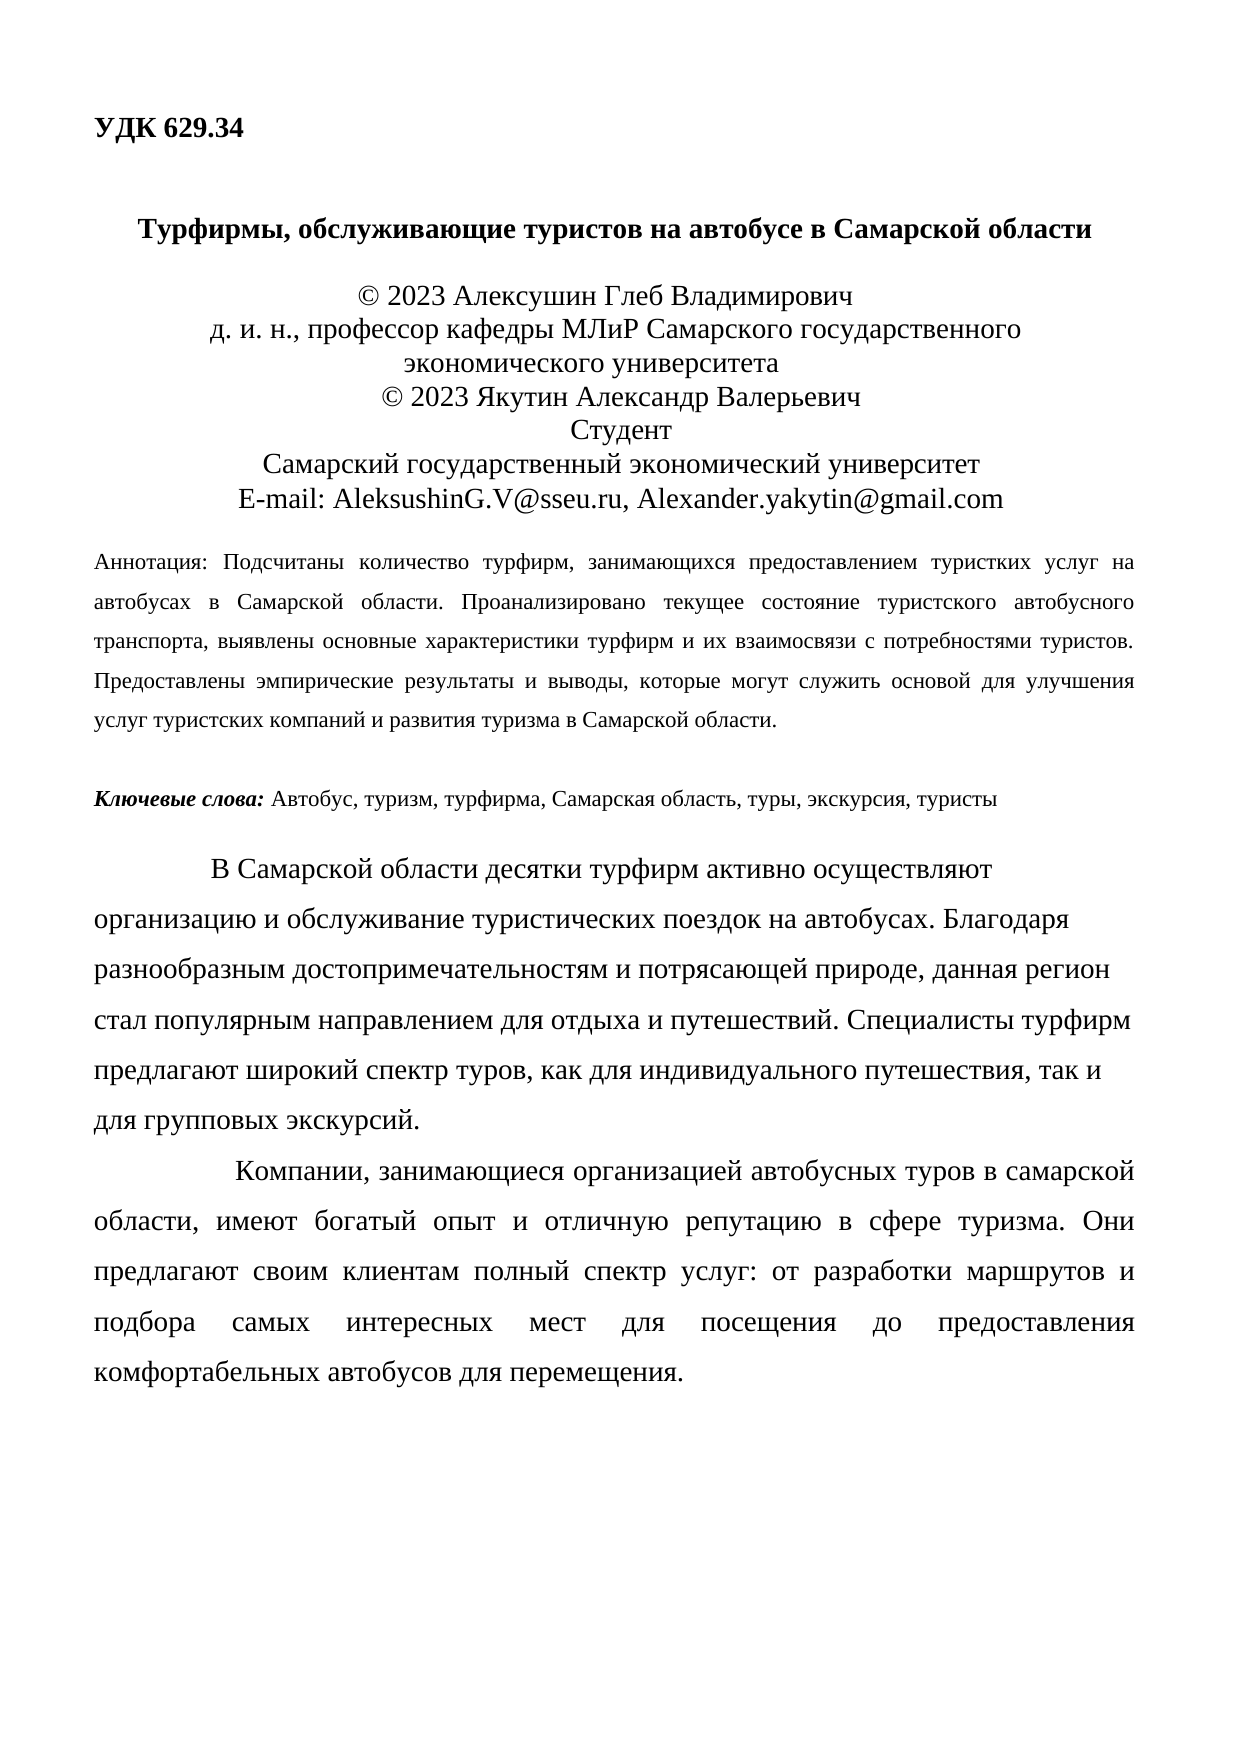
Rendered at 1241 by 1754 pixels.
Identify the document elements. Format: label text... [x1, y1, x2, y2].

text Аннотация: Подсчитаны количество турфирм, занимающихся предоставлением туристких услуг на автобусах в Самарской области. Проанализировано текущее состояние туристского автобусного транспорта, выявлены основные характеристики турфирм и их взаимосвязи с потребностями туристов. Предоставлены эмпирические результаты и выводы, которые могут служить основой для улучшения услуг туристских компаний и развития туризма в Самарской области. [94, 548, 1136, 732]
text Самарский государственный экономический университет [124, 447, 1118, 480]
text д. и. н., профессор кафедры МЛиР Самарского государственного экономического университета [210, 312, 1136, 379]
text E-mail: AleksushinG.V@sseu.ru, Alexander.yakytin@gmail.com [123, 481, 1118, 515]
text УДК 629.34 [94, 110, 1136, 144]
text © 2023 Алексушин Глеб Владимирович [357, 278, 1136, 311]
list Компании, занимающиеся организацией автобусных туров в самарской области, имеют богатый опыт и отличную репутацию в сфере туризма. Они предлагают своим клиентам полный спектр услуг: от разработки маршрутов и подбора самых интересных мест для посещения до предоставления комфортабельных автобусов для перемещения. [94, 1153, 1136, 1388]
text © 2023 Якутин Александр Валерьевич Студент [351, 379, 891, 446]
text Турфирмы, обслуживающие туристов на автобусе в Самарской области [94, 211, 1136, 244]
text Ключевые слова: Автобус, туризм, турфирма, Самарская область, туры, экскурсия, туристы [94, 785, 1136, 811]
list В Самарской области десятки турфирм активно осуществляют организацию и обслуживание туристических поездок на автобусах. Благодаря разнообразным достопримечательностям и потрясающей природе, данная регион стал популярным направлением для отдыха и путешествий. Специалисты турфирм предлагают широкий спектр туров, как для индивидуального путешествия, так и для групповых экскурсий. [94, 851, 1136, 1136]
